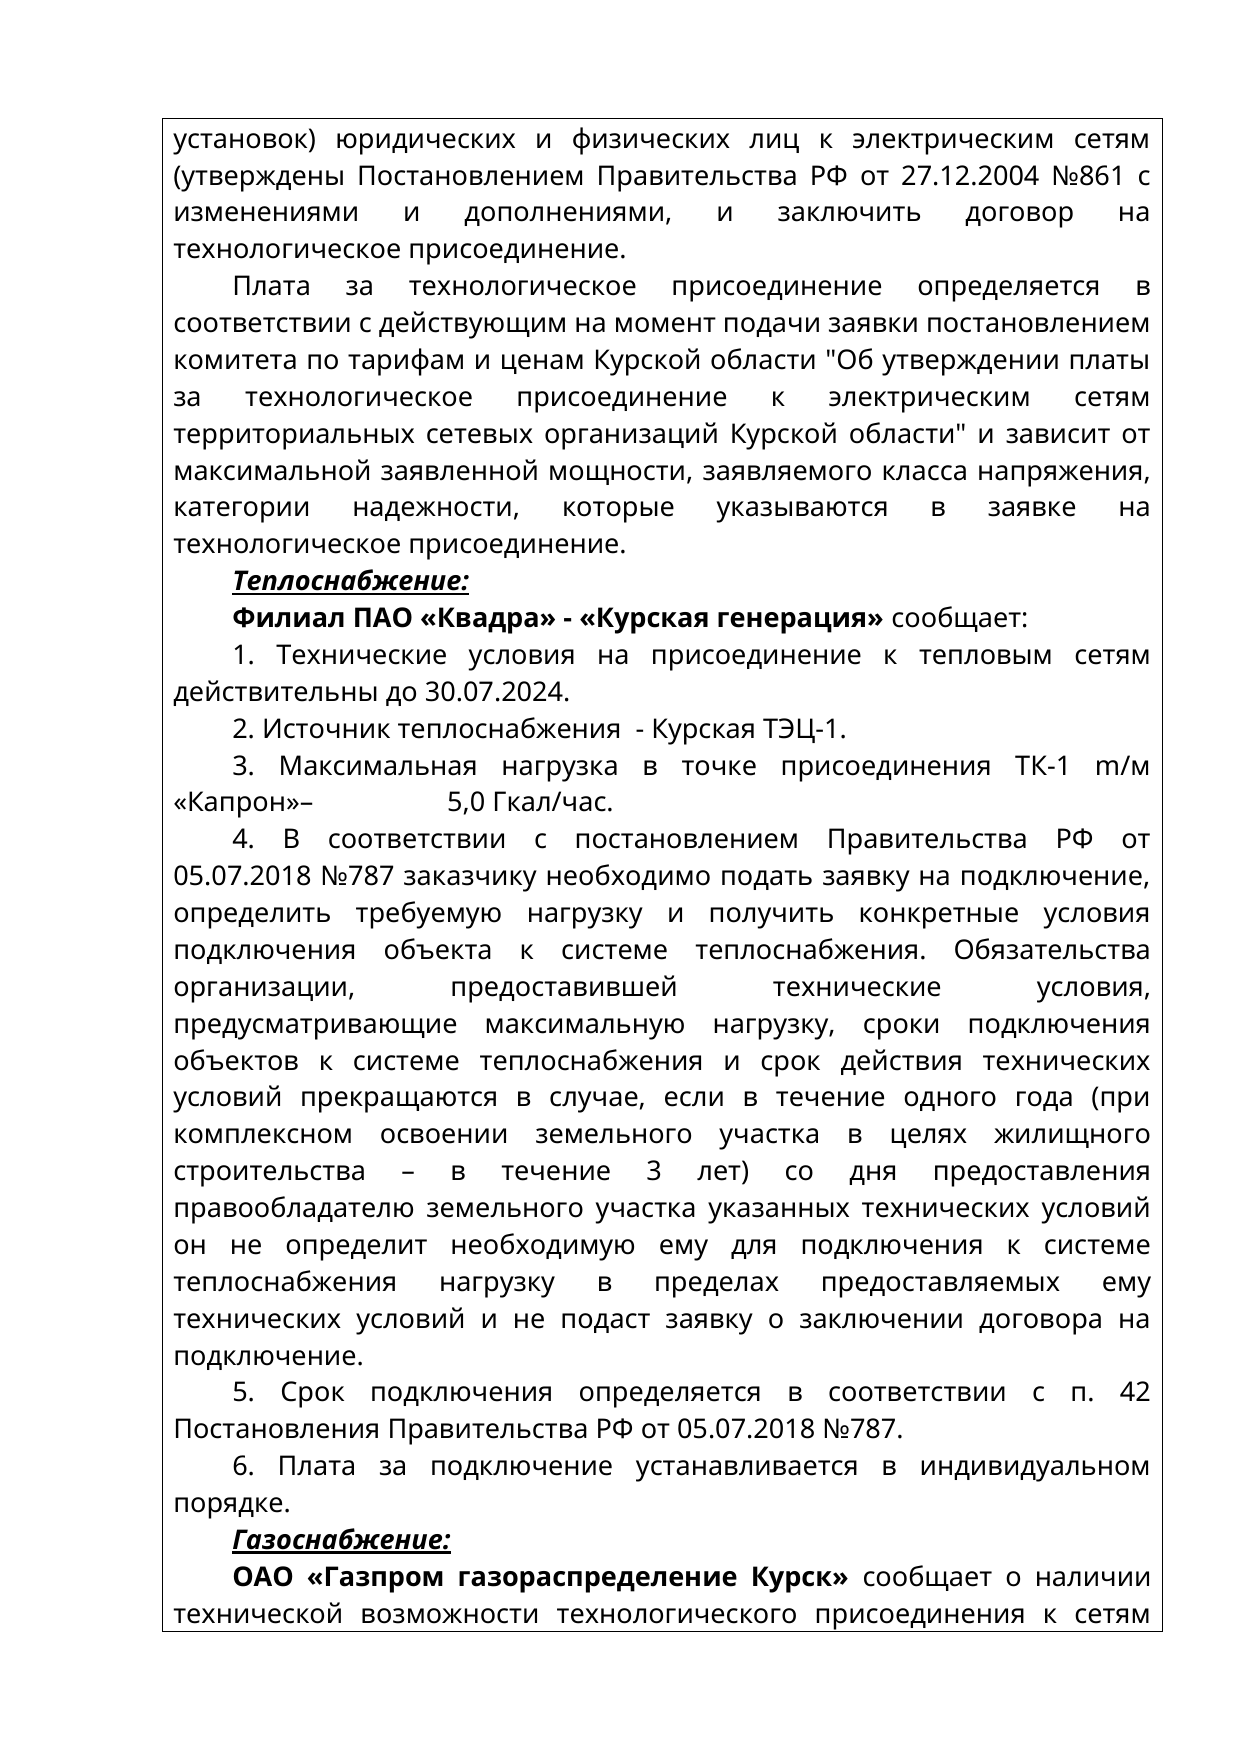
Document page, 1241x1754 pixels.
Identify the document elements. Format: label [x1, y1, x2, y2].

table_header [163, 119, 1162, 1631]
